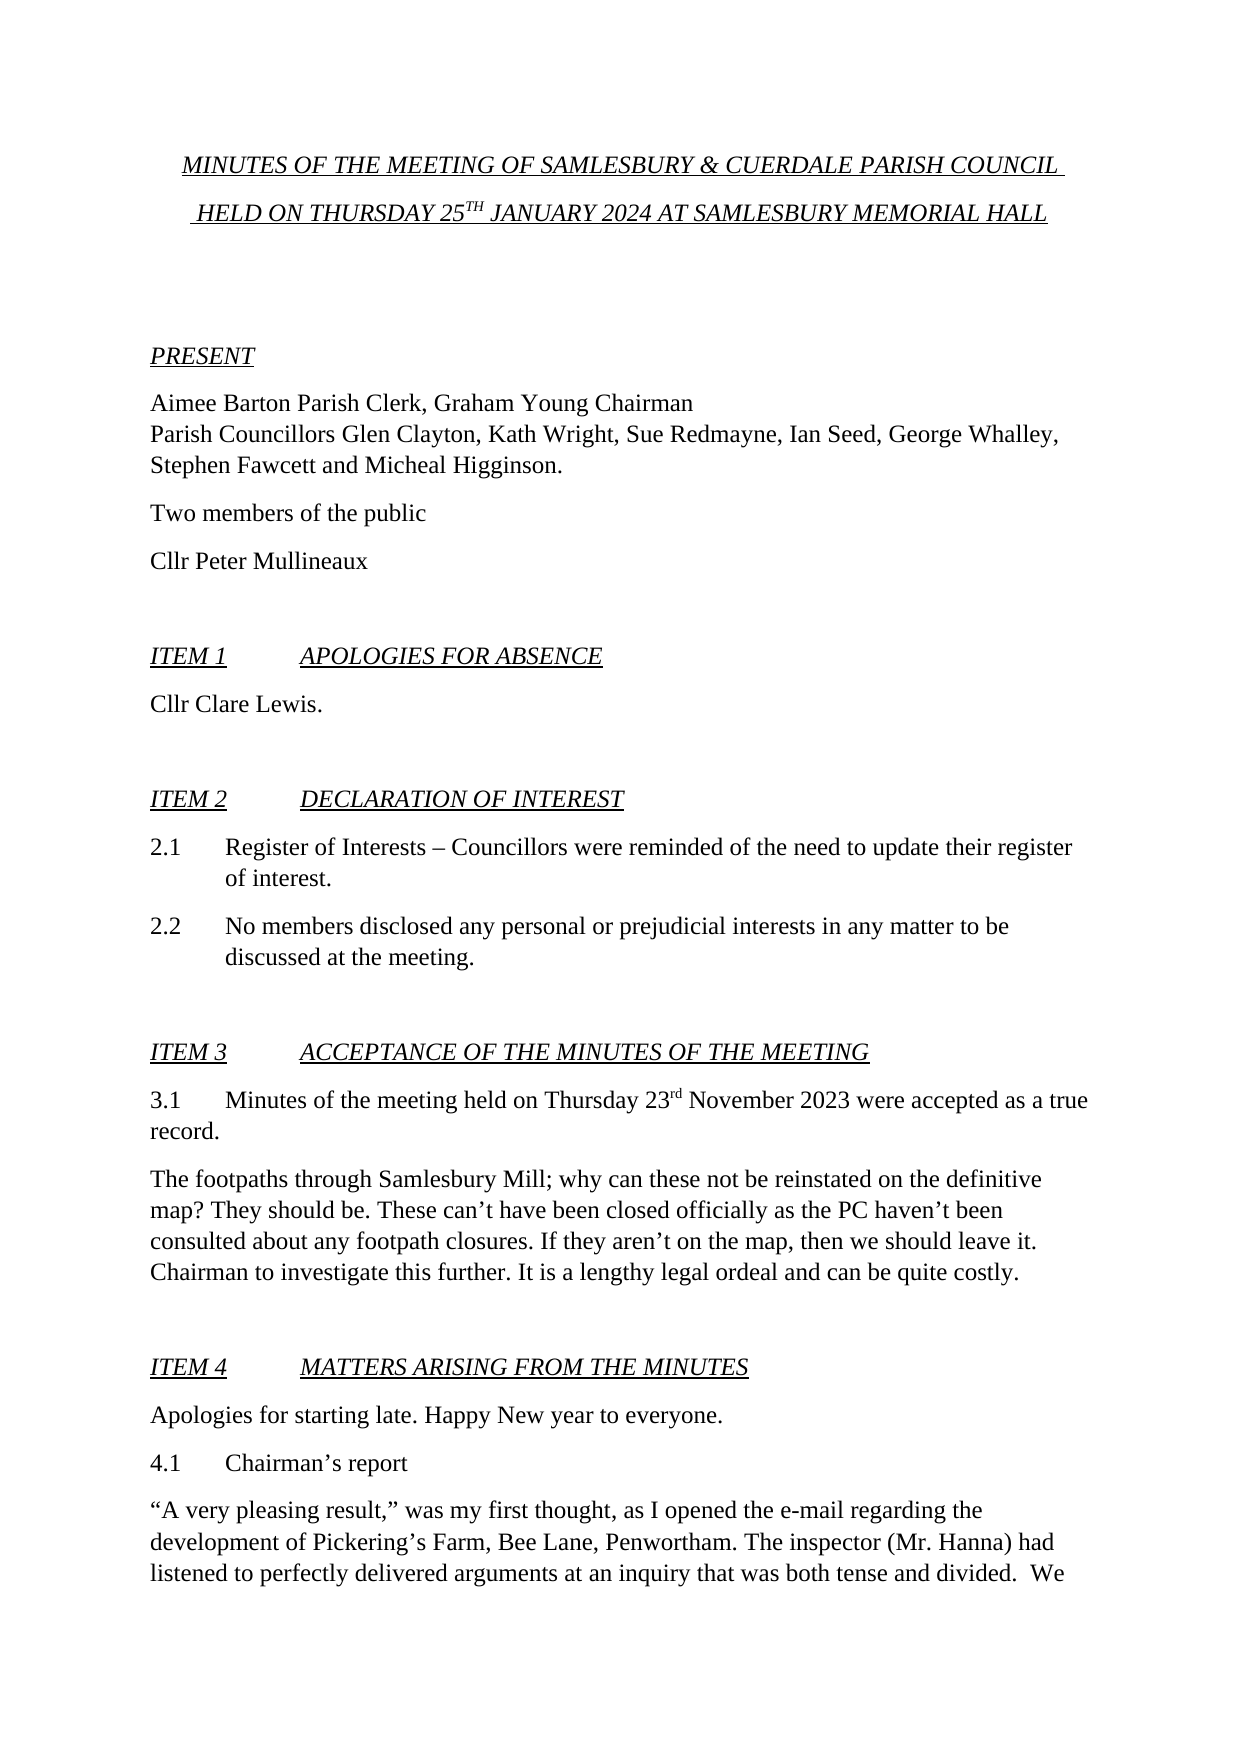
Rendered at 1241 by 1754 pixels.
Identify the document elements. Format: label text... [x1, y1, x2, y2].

text MINUTES OF THE MEETING OF SAMLESBURY & CUERDALE PARISH COUNCIL [150, 150, 1090, 179]
text 4.1 Chairman’s report [150, 1448, 1090, 1477]
text PRESENT [150, 341, 1090, 369]
text HELD ON THURSDAY 25TH JANUARY 2024 AT SAMLESBURY MEMORIAL HALL [150, 198, 1090, 226]
text 3.1 Minutes of the meeting held on Thursday 23rd November 2023 were accepted as a true record. [150, 1085, 1090, 1145]
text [150, 1496, 1090, 1586]
text Cllr Clare Lewis. [150, 689, 1090, 718]
text 2.1 Register of Interests – Councillors were reminded of the need to update their register of interest. [150, 832, 1090, 892]
text ITEM 3 ACCEPTANCE OF THE MINUTES OF THE MEETING [150, 1037, 1090, 1066]
text Cllr Peter Mullineaux [150, 546, 1090, 575]
text ITEM 2 DECLARATION OF INTEREST [150, 784, 1090, 813]
text 2.2 No members disclosed any personal or prejudicial interests in any matter to be discussed at the meeting. [150, 911, 1090, 971]
text Apologies for starting late. Happy New year to everyone. [150, 1400, 1090, 1429]
text ITEM 4 MATTERS ARISING FROM THE MINUTES [150, 1352, 1090, 1381]
text Aimee Barton Parish Clerk, Graham Young Chairman Parish Councillors Glen Clayton, Kath Wright, Sue Redmayne, Ian Seed, George Whalley, Stephen Fawcett and Micheal Higginson. [150, 388, 1090, 479]
text The footpaths through Samlesbury Mill; why can these not be reinstated on the definitive map? They should be. These can’t have been closed officially as the PC haven’t been consulted about any footpath closures. If they aren’t on the map, then we should leave it. Chairman to investigate this further. It is a lengthy legal ordeal and can be quite costly. [150, 1164, 1090, 1286]
text Two members of the public [150, 498, 1090, 527]
text ITEM 1 APOLOGIES FOR ABSENCE [150, 641, 1090, 670]
